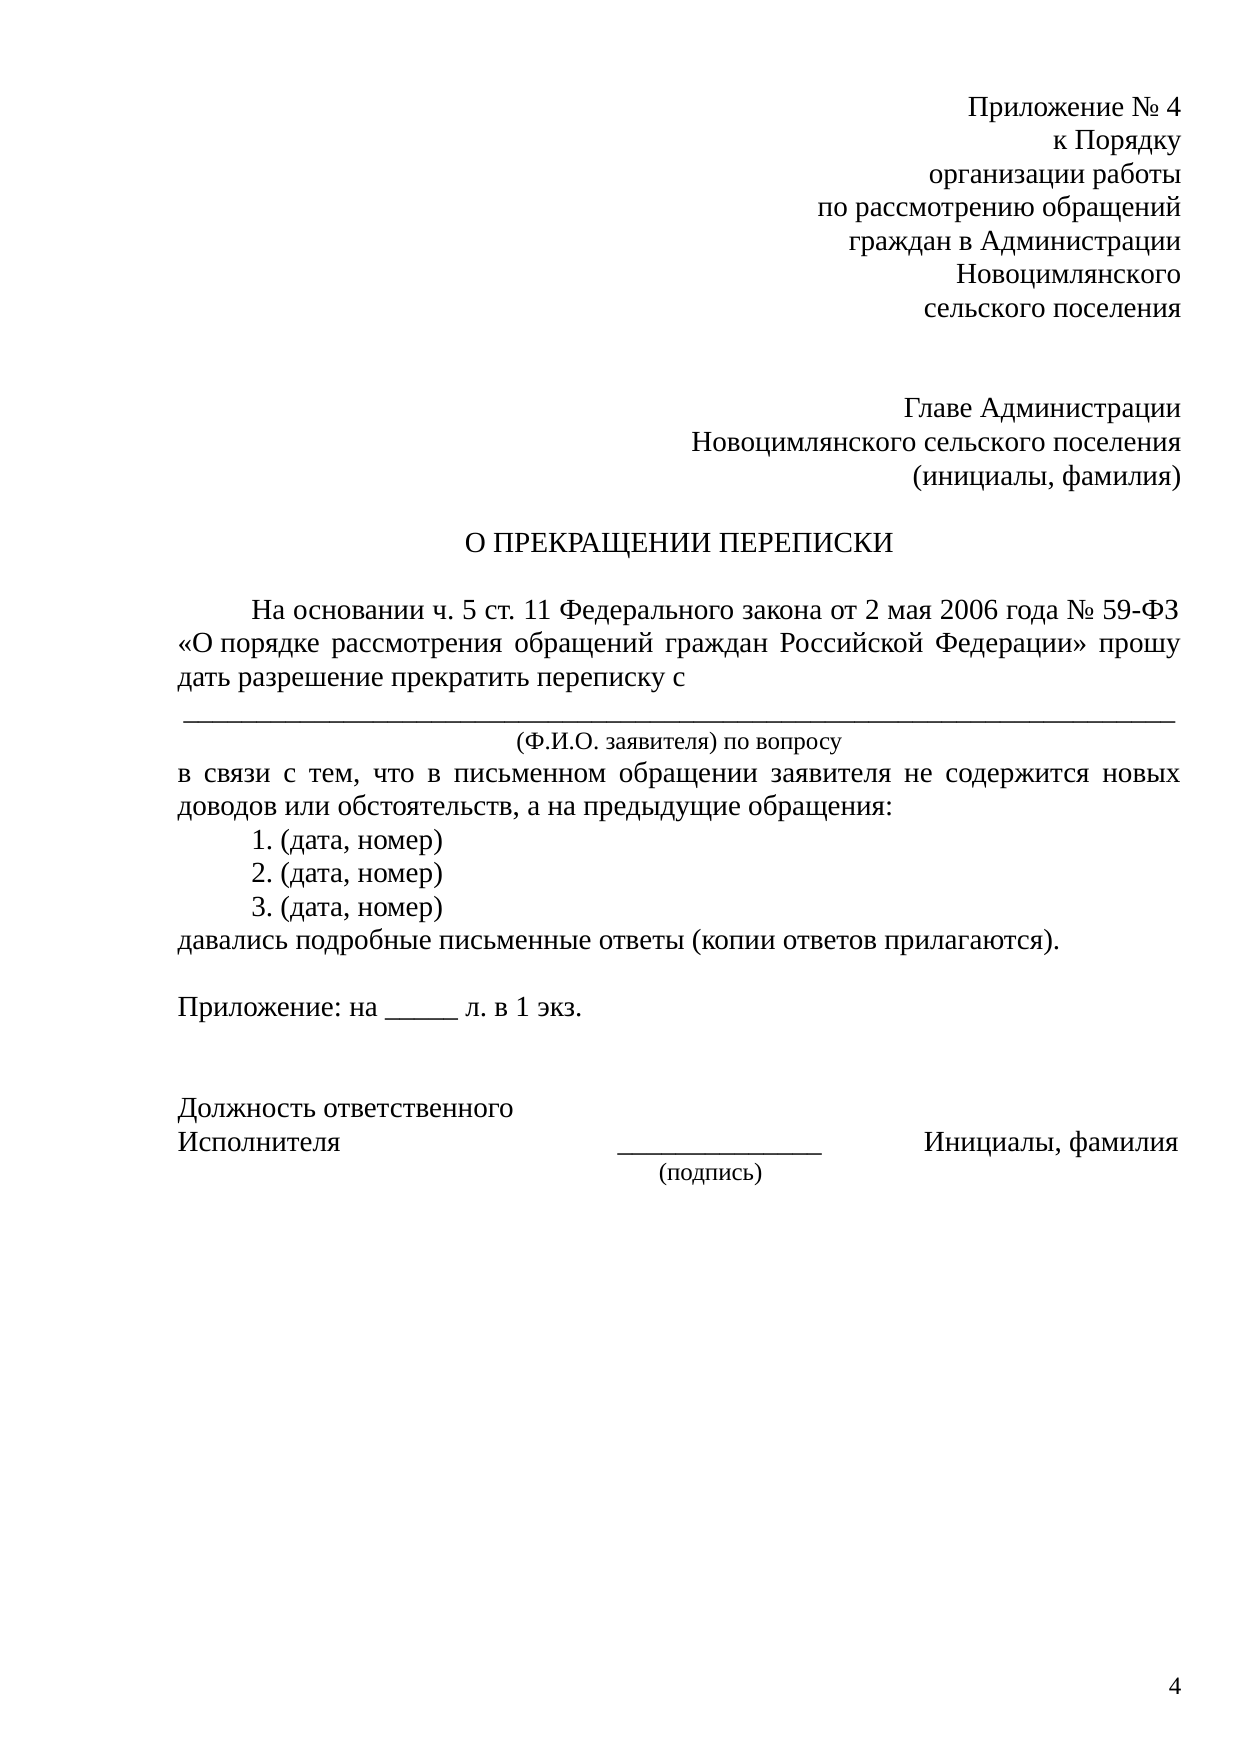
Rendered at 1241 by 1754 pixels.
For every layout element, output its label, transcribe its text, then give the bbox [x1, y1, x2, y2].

text к Порядку [827, 122, 1181, 156]
text 1. (дата, номер) [177, 822, 1181, 855]
text Должность ответственного [177, 1090, 1181, 1124]
text (Ф.И.О. заявителя) по вопросу [177, 726, 1181, 755]
text ____________________________________________________________________ [177, 692, 1181, 726]
text (подпись) [177, 1157, 1181, 1186]
text Приложение: на _____ л. в 1 экз. [177, 989, 1181, 1023]
text по рассмотрению обращений [812, 189, 1181, 223]
text Новоцимлянского сельского поселения [177, 424, 1181, 458]
text Приложение № 4 [827, 89, 1181, 122]
text (инициалы, фамилия) [177, 458, 1181, 491]
text граждан в Администрации Новоцимлянского сельского поселения [827, 223, 1181, 323]
text в связи с тем, что в письменном обращении заявителя не содержится новых доводов или обстоятельств, а на предыдущие обращения: [177, 755, 1181, 822]
text 3. (дата, номер) [177, 889, 1181, 922]
text Главе Администрации [177, 391, 1181, 424]
text давались подробные письменные ответы (копии ответов прилагаются). [177, 922, 1181, 956]
text О ПРЕКРАЩЕНИИ ПЕРЕПИСКИ [177, 525, 1181, 558]
text 2. (дата, номер) [177, 855, 1181, 889]
text Исполнителя ______________ Инициалы, фамилия [177, 1124, 1181, 1157]
text организации работы [827, 156, 1181, 189]
text На основании ч. 5 ст. 11 Федерального закона от 2 мая 2006 года № 59-ФЗ «О порядке рассмотрения обращений граждан Российской Федерации» прошу дать разрешение прекратить переписку с [177, 592, 1181, 692]
